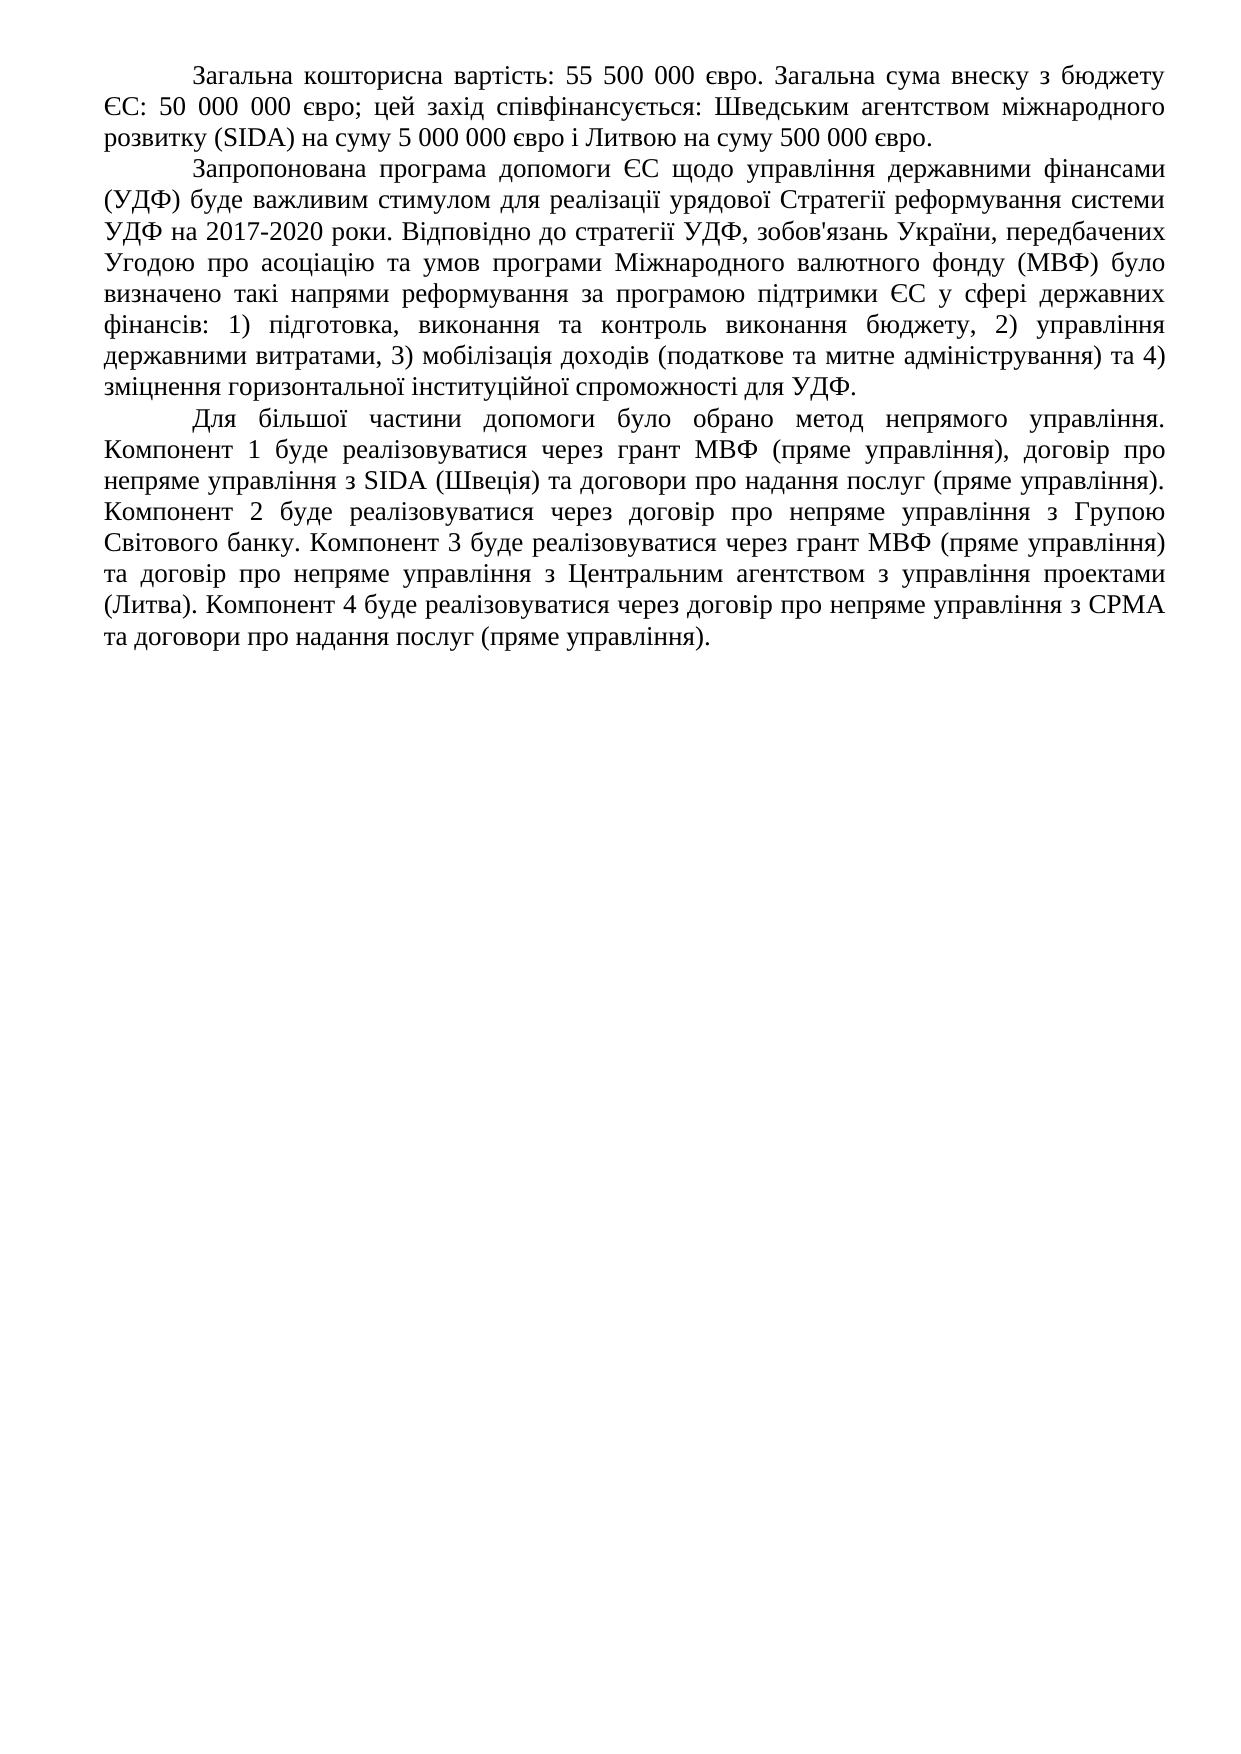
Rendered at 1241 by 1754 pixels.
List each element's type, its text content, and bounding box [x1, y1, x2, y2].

text Для більшої частини допомоги було обрано метод непрямого управління. Компонент 1 буде реалізовуватися через грант МВФ (пряме управління), договір про непряме управління з SIDA (Швеція) та договори про надання послуг (пряме управління). Компонент 2 буде реалізовуватися через договір про непряме управління з Групою Світового банку. Компонент 3 буде реалізовуватися через грант МВФ (пряме управління) та договір про непряме управління з Центральним агентством з управління проектами (Литва). Компонент 4 буде реалізовуватися через договір про непряме управління з CPMA та договори про надання послуг (пряме управління). [103, 402, 1167, 651]
text Запропонована програма допомоги ЄС щодо управління державними фінансами (УДФ) буде важливим стимулом для реалізації урядової Стратегії реформування системи УДФ на 2017-2020 роки. Відповідно до стратегії УДФ, зобов'язань України, передбачених Угодою про асоціацію та умов програми Міжнародного валютного фонду (МВФ) було визначено такі напрями реформування за програмою підтримки ЄС у сфері державних фінансів: 1) підготовка, виконання та контроль виконання бюджету, 2) управління державними витратами, 3) мобілізація доходів (податкове та митне адміністрування) та 4) зміцнення горизонтальної інституційної спроможності для УДФ. [103, 152, 1167, 402]
text Загальна кошторисна вартість: 55 500 000 євро. Загальна сума внеску з бюджету ЄС: 50 000 000 євро; цей захід співфінансується: Шведським агентством міжнародного розвитку (SIDA) на суму 5 000 000 євро і Литвою на суму 500 000 євро. [103, 59, 1167, 152]
